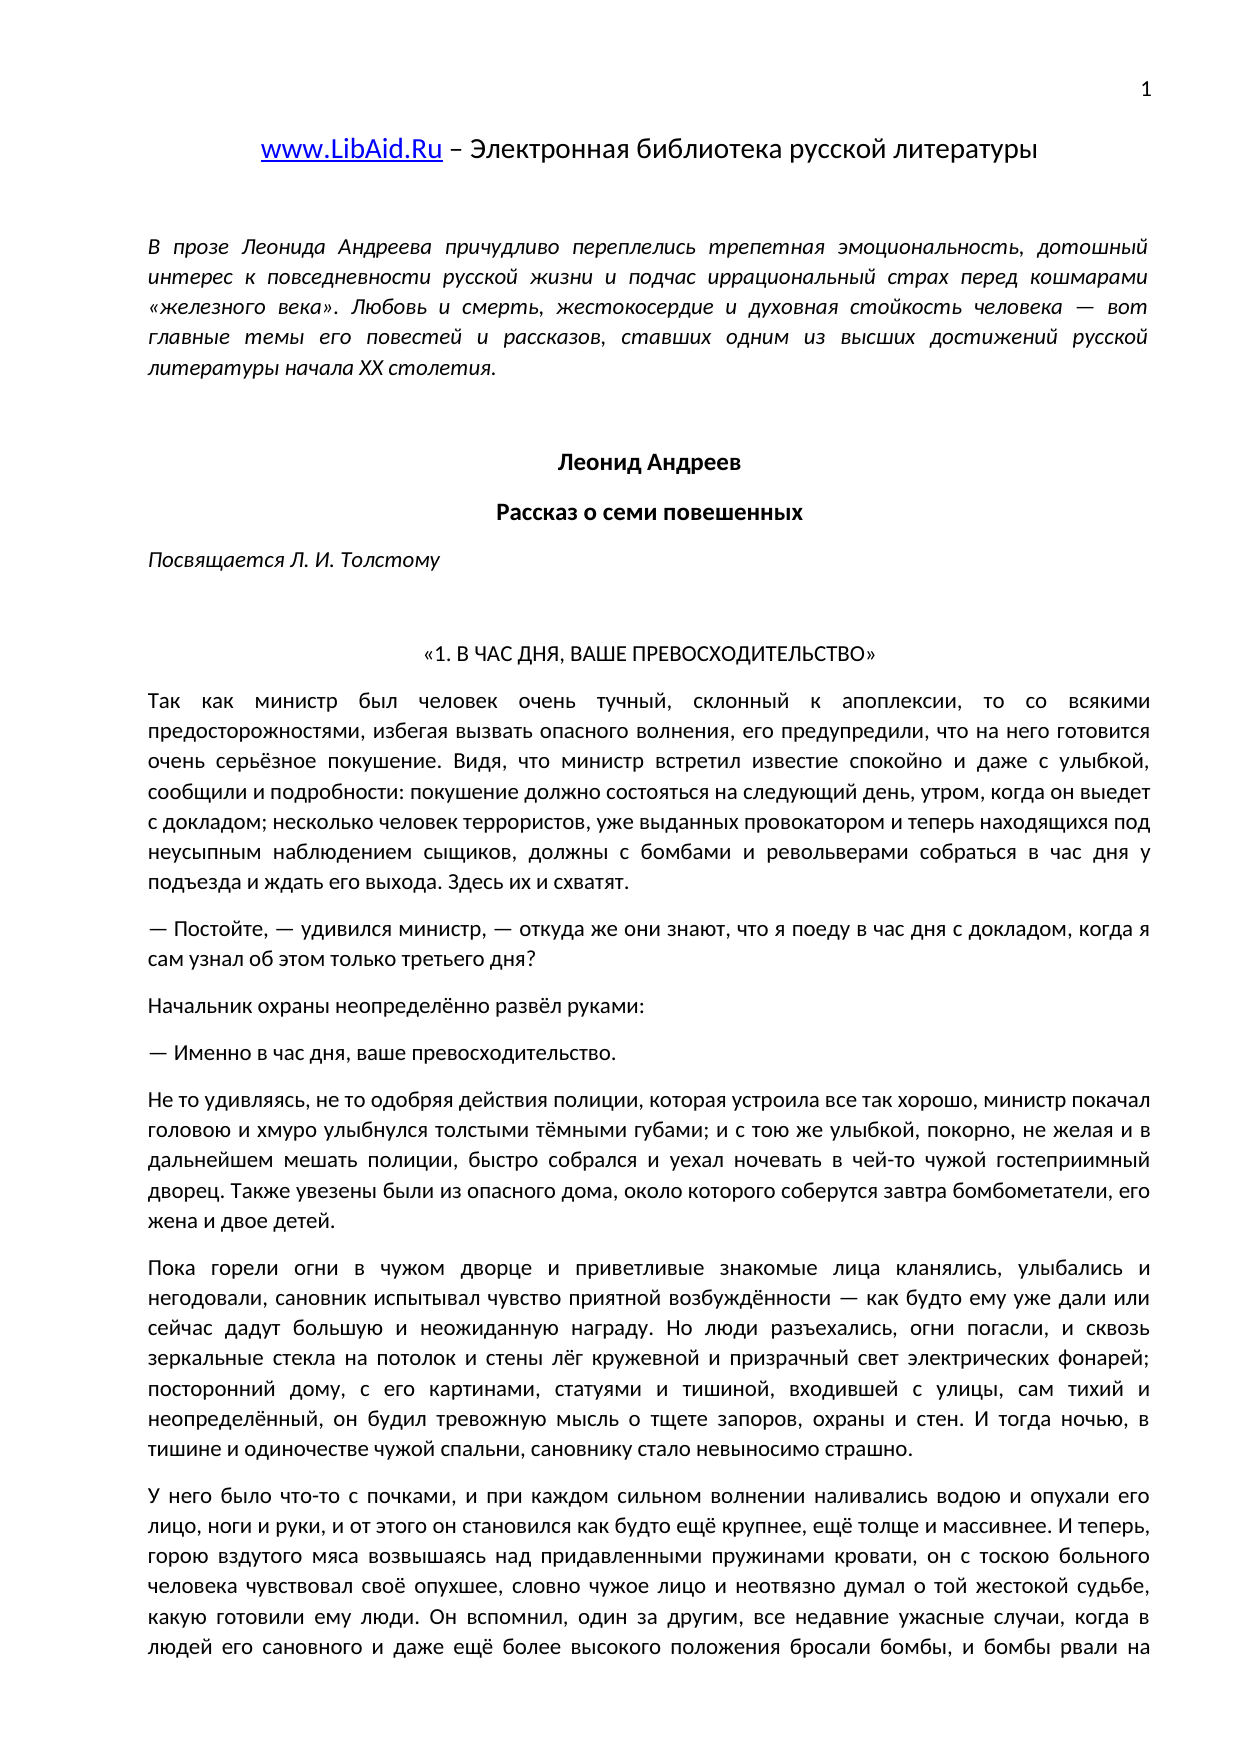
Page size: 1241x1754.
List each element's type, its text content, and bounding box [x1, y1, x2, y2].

text Не то удивляясь, не то одобряя действия полиции, которая устроила все так хорошо, министр покачал головою и хмуро улыбнулся толстыми тёмными губами; и с тою же улыбкой, покорно, не желая и в дальнейшем мешать полиции, быстро собрался и уехал ночевать в чей-то чужой гостеприимный дворец. Также увезены были из опасного дома, около которого соберутся завтра бомбометатели, его жена и двое детей. [148, 1085, 1152, 1234]
text Пока горели огни в чужом дворце и приветливые знакомые лица кланялись, улыбались и негодовали, сановник испытывал чувство приятной возбуждённости — как будто ему уже дали или сейчас дадут большую и неожиданную награду. Но люди разъехались, огни погасли, и сквозь зеркальные стекла на потолок и стены лёг кружевной и призрачный свет электрических фонарей; посторонний дому, с его картинами, статуями и тишиной, входившей с улицы, сам тихий и неопределённый, он будил тревожную мысль о тщете запоров, охраны и стен. И тогда ночью, в тишине и одиночестве чужой спальни, сановнику стало невыносимо страшно. [148, 1253, 1152, 1462]
text «1. В ЧАС ДНЯ, ВАШЕ ПРЕВОСХОДИТЕЛЬСТВО» [148, 639, 1152, 667]
text Рассказ о семи повешенных [148, 496, 1152, 526]
text Начальник охраны неопределённо развёл руками: [148, 991, 1152, 1019]
text www.LibAid.Ru – Электронная библиотека русской литературы [148, 130, 1152, 165]
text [148, 1481, 1152, 1660]
text — Именно в час дня, ваше превосходительство. [148, 1038, 1152, 1066]
text Так как министр был человек очень тучный, склонный к апоплексии, то со всякими предосторожностями, избегая вызвать опасного волнения, его предупредили, что на него готовится очень серьёзное покушение. Видя, что министр встретил известие спокойно и даже с улыбкой, сообщили и подробности: покушение должно состояться на следующий день, утром, когда он выедет с докладом; несколько человек террористов, уже выданных провокатором и теперь находящихся под неусыпным наблюдением сыщиков, должны с бомбами и револьверами собраться в час дня у подъезда и ждать его выхода. Здесь их и схватят. [148, 686, 1152, 895]
text — Постойте, — удивился министр, — откуда же они знают, что я поеду в час дня с докладом, когда я сам узнал об этом только третьего дня? [148, 914, 1152, 972]
text В прозе Леонида Андреева причудливо переплелись трепетная эмоциональность, дотошный интерес к повседневности русской жизни и подчас иррациональный страх перед кошмарами «железного века». Любовь и смерть, жестокосердие и духовная стойкость человека — вот главные темы его повестей и рассказов, ставших одним из высших достижений русской литературы начала XX столетия. [148, 232, 1152, 381]
text Леонид Андреев [148, 446, 1152, 477]
text Посвящается Л. И. Толстому [148, 546, 1152, 573]
